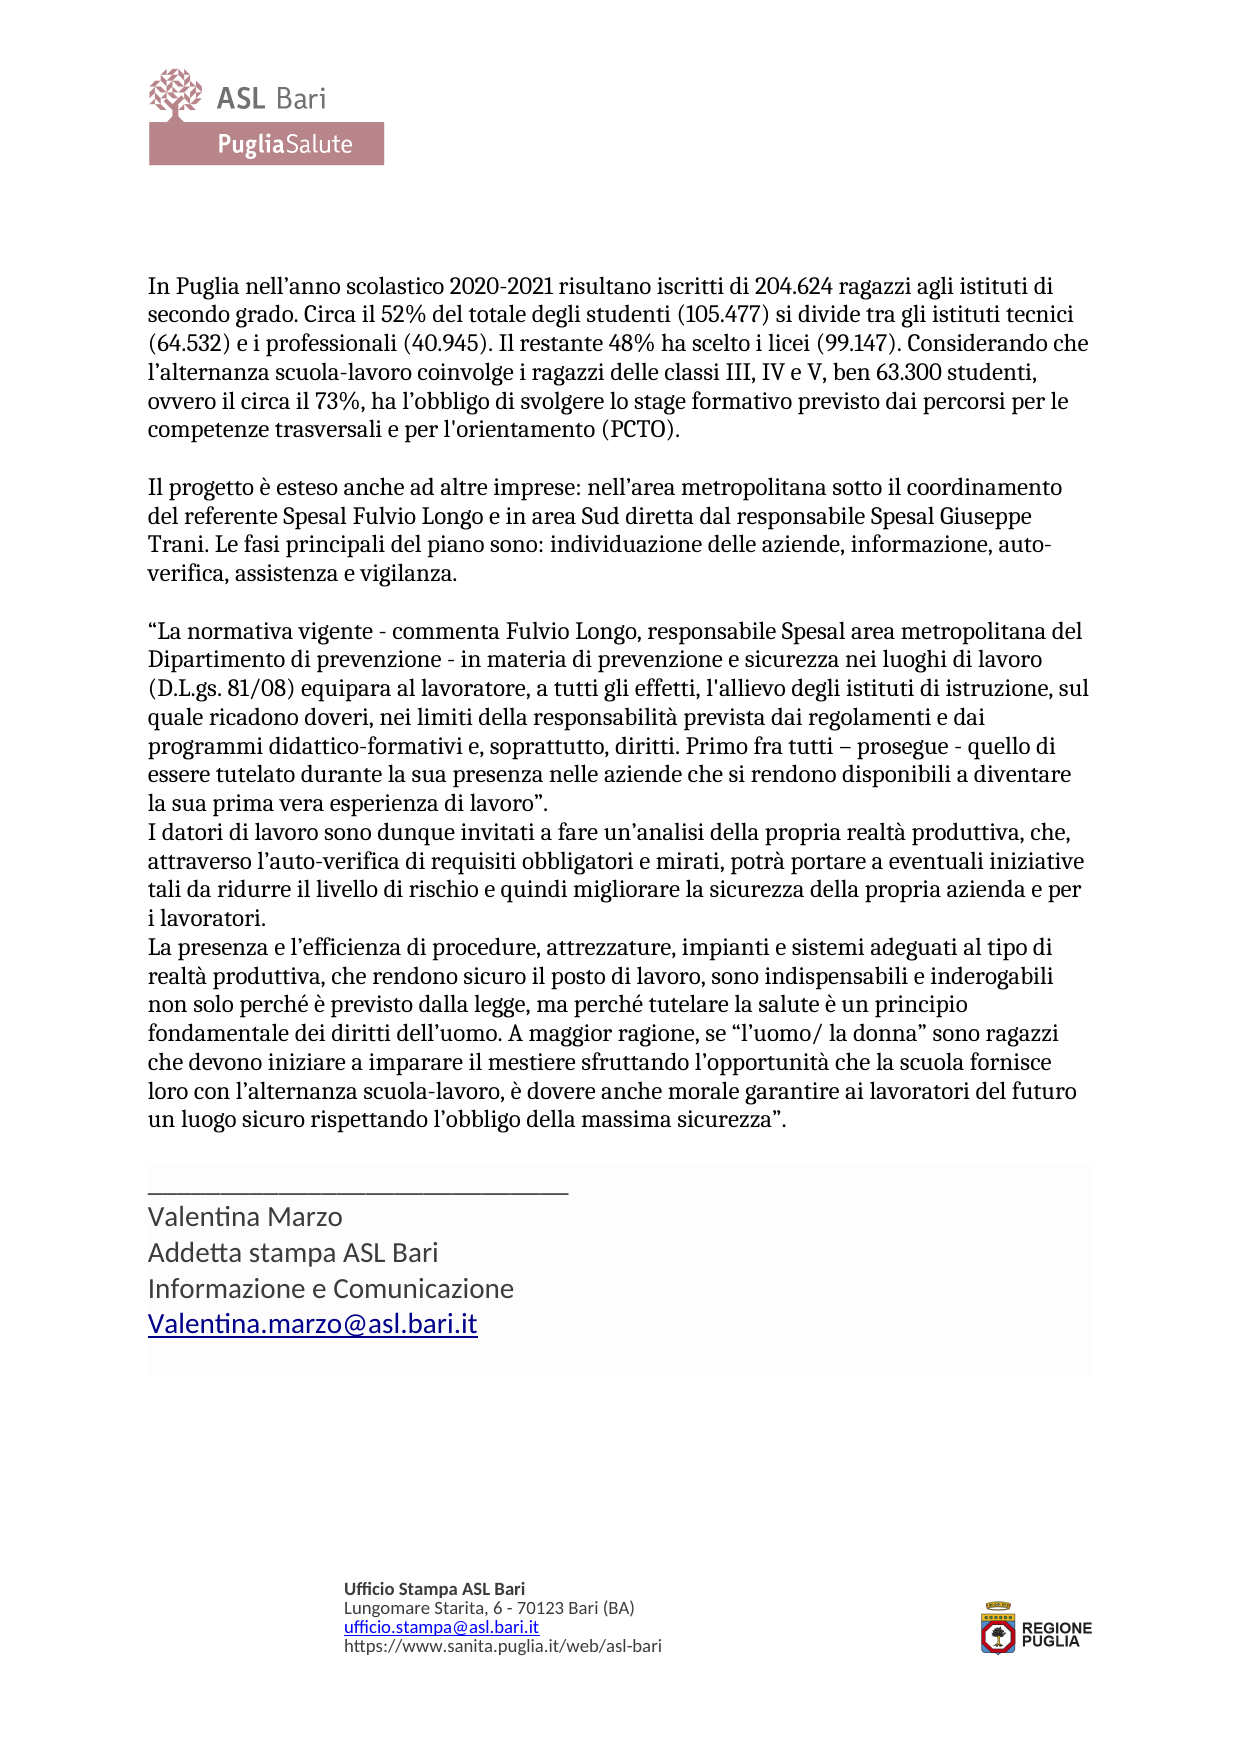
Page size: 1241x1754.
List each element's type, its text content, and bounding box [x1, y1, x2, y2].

picture [971, 1553, 1093, 1754]
text Addetta stampa ASL Bari [148, 1234, 1092, 1270]
text Il progetto è esteso anche ad altre imprese: nell’area metropolitana sotto il coordinamento del referente Spesal Fulvio Longo e in area Sud diretta dal responsabile Spesal Giuseppe Trani. Le fasi principali del piano sono: individuazione delle aziende, informazione, auto-verifica, assistenza e vigilanza. [148, 473, 1092, 588]
text Informazione e Comunicazione [148, 1270, 1092, 1305]
text I datori di lavoro sono dunque invitati a fare un’analisi della propria realtà produttiva, che, attraverso l’auto-verifica di requisiti obbligatori e mirati, potrà portare a eventuali iniziative tali da ridurre il livello di rischio e quindi migliorare la sicurezza della propria azienda e per i lavoratori. [148, 818, 1092, 933]
text Valentina.marzo@asl.bari.it [148, 1305, 1092, 1341]
text In Puglia nell’anno scolastico 2020-2021 risultano iscritti di 204.624 ragazzi agli istituti di secondo grado. Circa il 52% del totale degli studenti (105.477) si divide tra gli istituti tecnici (64.532) e i professionali (40.945). Il restante 48% ha scelto i licei (99.147). Considerando che l’alternanza scuola-lavoro coinvolge i ragazzi delle classi III, IV e V, ben 63.300 studenti, ovvero il circa il 73%, ha l’obbligo di svolgere lo stage formativo previsto dai percorsi per le competenze trasversali e per l'orientamento (PCTO). [148, 272, 1092, 444]
text Valentina Marzo [148, 1198, 1092, 1234]
picture [0, 0, 1236, 236]
text _____________________________ [148, 1163, 1092, 1198]
text “La normativa vigente - commenta Fulvio Longo, responsabile Spesal area metropolitana del Dipartimento di prevenzione - in materia di prevenzione e sicurezza nei luoghi di lavoro (D.L.gs. 81/08) equipara al lavoratore, a tutti gli effetti, l'allievo degli istituti di istruzione, sul quale ricadono doveri, nei limiti della responsabilità prevista dai regolamenti e dai programmi didattico-formativi e, soprattutto, diritti. Primo fra tutti – prosegue - quello di essere tutelato durante la sua presenza nelle aziende che si rendono disponibili a diventare la sua prima vera esperienza di lavoro”. [148, 617, 1092, 818]
text La presenza e l’efficienza di procedure, attrezzature, impianti e sistemi adeguati al tipo di realtà produttiva, che rendono sicuro il posto di lavoro, sono indispensabili e inderogabili non solo perché è previsto dalla legge, ma perché tutelare la salute è un principio fondamentale dei diritti dell’uomo. A maggior ragione, se “l’uomo/ la donna” sono ragazzi che devono iniziare a imparare il mestiere sfruttando l’opportunità che la scuola fornisce loro con l’alternanza scuola-lavoro, è dovere anche morale garantire ai lavoratori del futuro un luogo sicuro rispettando l’obbligo della massima sicurezza”. [148, 933, 1092, 1134]
